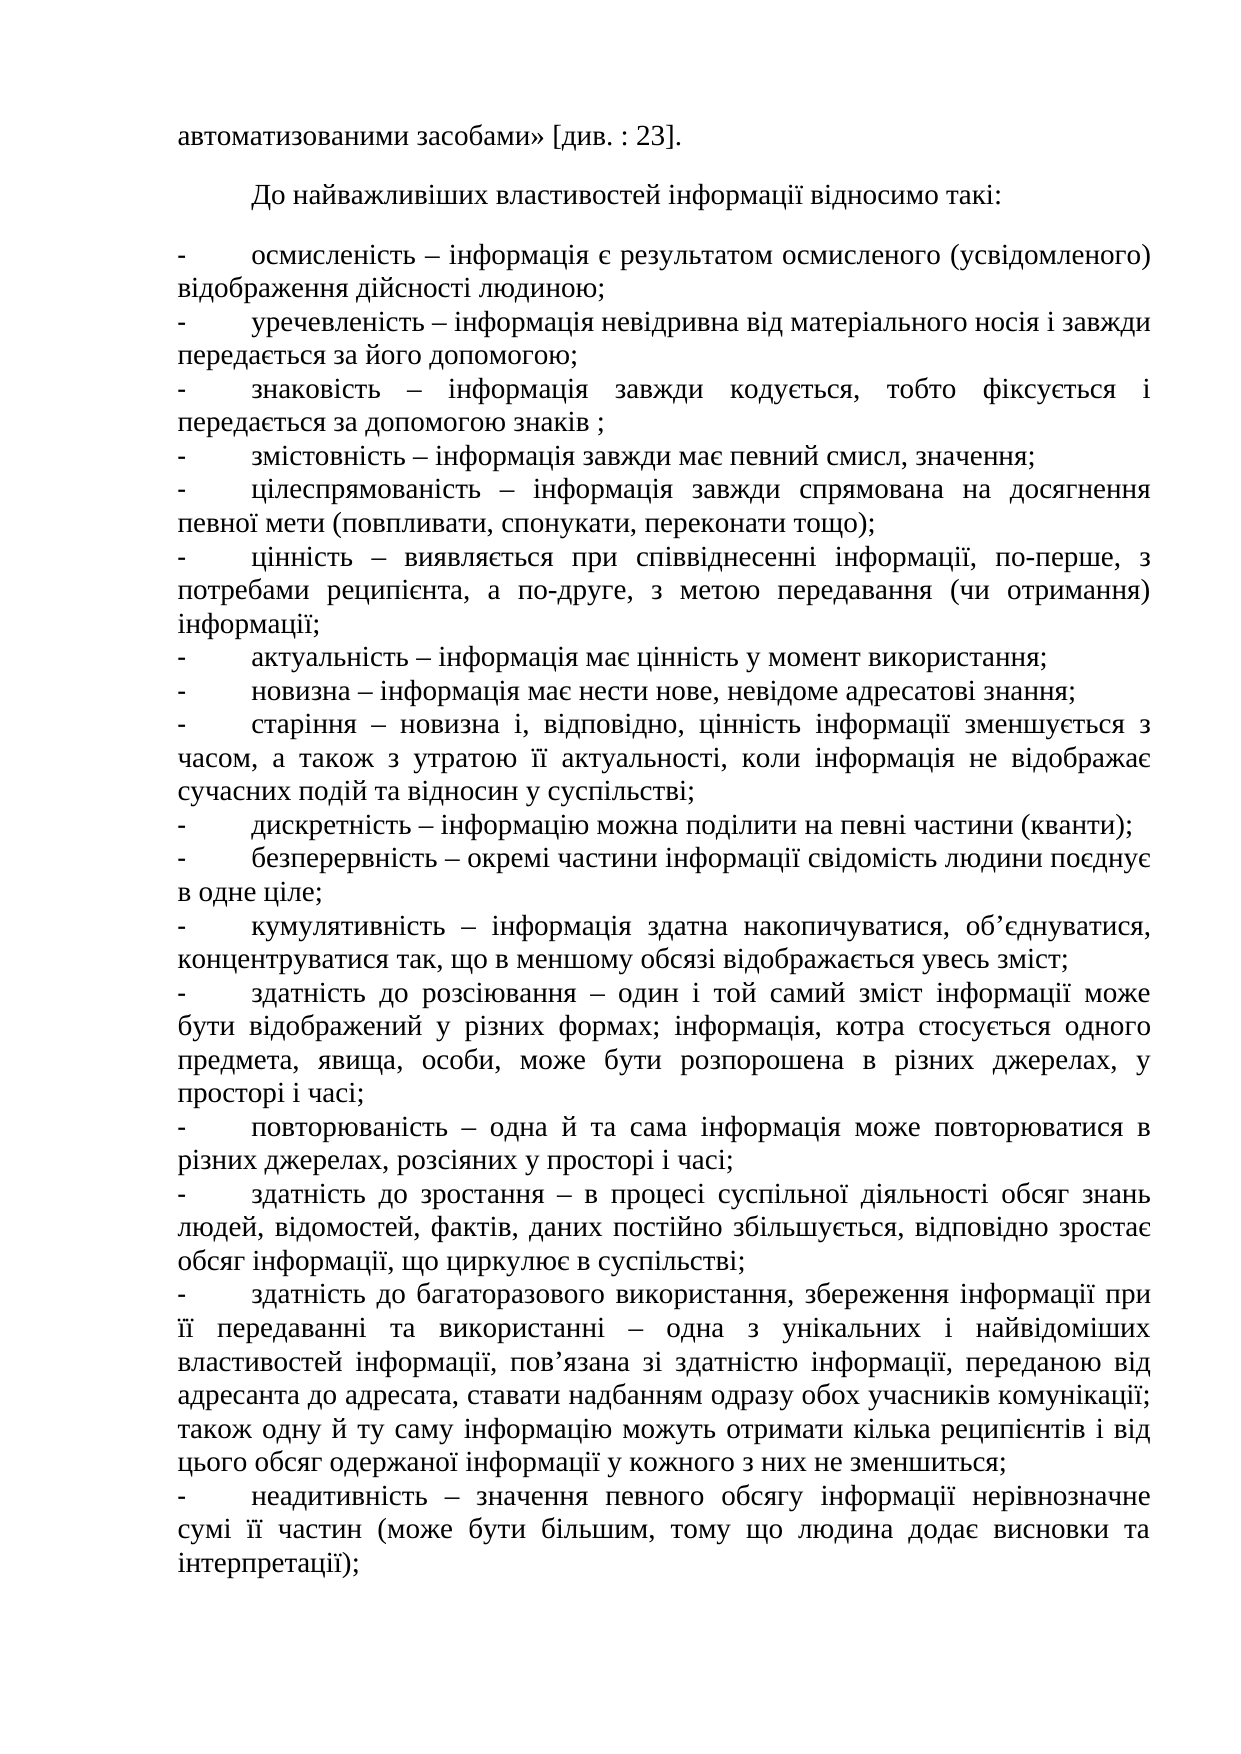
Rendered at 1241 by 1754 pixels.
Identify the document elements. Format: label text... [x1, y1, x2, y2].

list кумулятивність – інформація здатна накопичуватися, об’єднуватися, концентруватися так, що в меншому обсязі відображається увесь зміст; [177, 908, 1152, 975]
list змістовність – інформація завжди має певний смисл, значення; [177, 438, 1152, 472]
list знаковість – інформація завжди кодується, тобто фіксується і передається за допомогою знаків ; [177, 371, 1152, 438]
text До найважливіших властивостей інформації відносимо такі: [177, 177, 1152, 211]
list безперервність – окремі частини інформації свідомість людини поєднує в одне ціле; [177, 841, 1152, 908]
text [177, 118, 1152, 152]
list здатність до розсіювання – один і той самий зміст інформації може бути відображений у різних формах; інформація, котра стосується одного предмета, явища, особи, може бути розпорошена в різних джерелах, у просторі і часі; [177, 975, 1152, 1109]
list цілеспрямованість – інформація завжди спрямована на досягнення певної мети (повпливати, спонукати, переконати тощо); [177, 472, 1152, 539]
list повторюваність – одна й та сама інформація може повторюватися в різних джерелах, розсіяних у просторі і часі; [177, 1109, 1152, 1176]
list дискретність – інформацію можна поділити на певні частини (кванти); [177, 807, 1152, 841]
list новизна – інформація має нести нове, невідоме адресатові знання; [177, 673, 1152, 706]
list здатність до багаторазового використання, збереження інформації при її передаванні та використанні – одна з унікальних і найвідоміших властивостей інформації, пов’язана зі здатністю інформації, переданою від адресанта до адресата, ставати надбанням одразу обох учасників комунікації; також одну й ту саму інформацію можуть отримати кілька реципієнтів і від цього обсяг одержаної інформації у кожного з них не зменшиться; [177, 1277, 1152, 1478]
list здатність до зростання – в процесі суспільної діяльності обсяг знань людей, відомостей, фактів, даних постійно збільшується, відповідно зростає обсяг інформації, що циркулює в суспільстві; [177, 1176, 1152, 1277]
list старіння – новизна і, відповідно, цінність інформації зменшується з часом, а також з утратою її актуальності, коли інформація не відображає сучасних подій та відносин у суспільстві; [177, 706, 1152, 807]
list уречевленість – інформація невідривна від матеріального носія і завжди передається за його допомогою; [177, 304, 1152, 371]
list актуальність – інформація має цінність у момент використання; [177, 639, 1152, 673]
list неадитивність – значення певного обсягу інформації нерівнозначне сумі її частин (може бути більшим, тому що людина додає висновки та інтерпретації); [177, 1478, 1152, 1578]
list осмисленість – інформація є результатом осмисленого (усвідомленого) відображення дійсності людиною; [177, 237, 1152, 304]
list цінність – виявляється при співвіднесенні інформації, по-перше, з потребами реципієнта, а по-друге, з метою передавання (чи отримання) інформації; [177, 539, 1152, 639]
